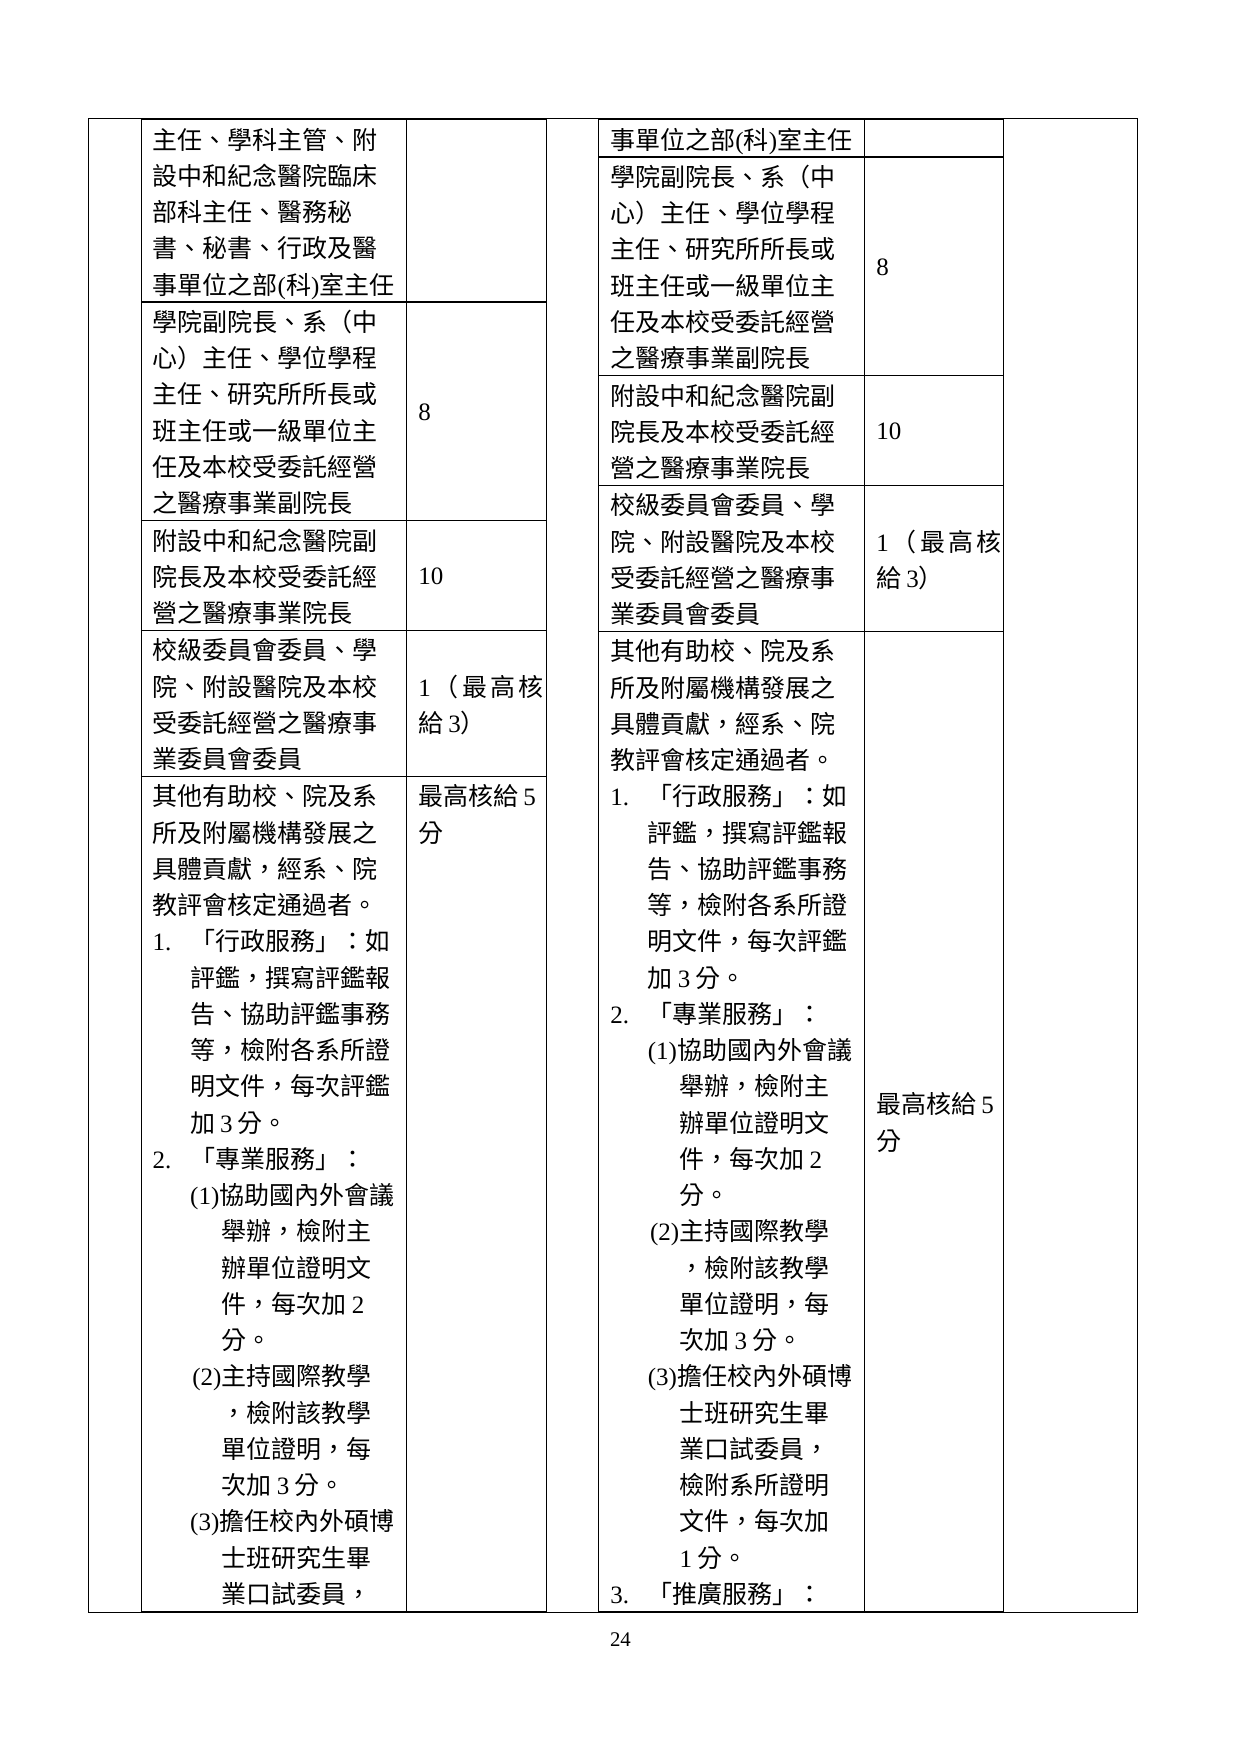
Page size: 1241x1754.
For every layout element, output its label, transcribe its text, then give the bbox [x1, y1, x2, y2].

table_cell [547, 119, 598, 1612]
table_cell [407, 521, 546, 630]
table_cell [142, 777, 406, 1611]
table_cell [89, 119, 141, 1612]
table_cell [407, 777, 546, 1611]
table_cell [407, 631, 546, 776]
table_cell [865, 632, 1003, 1611]
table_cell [142, 120, 406, 301]
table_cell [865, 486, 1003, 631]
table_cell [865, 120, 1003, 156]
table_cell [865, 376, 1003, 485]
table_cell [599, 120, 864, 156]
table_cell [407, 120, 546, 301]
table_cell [1004, 119, 1137, 1612]
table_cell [599, 632, 864, 1611]
